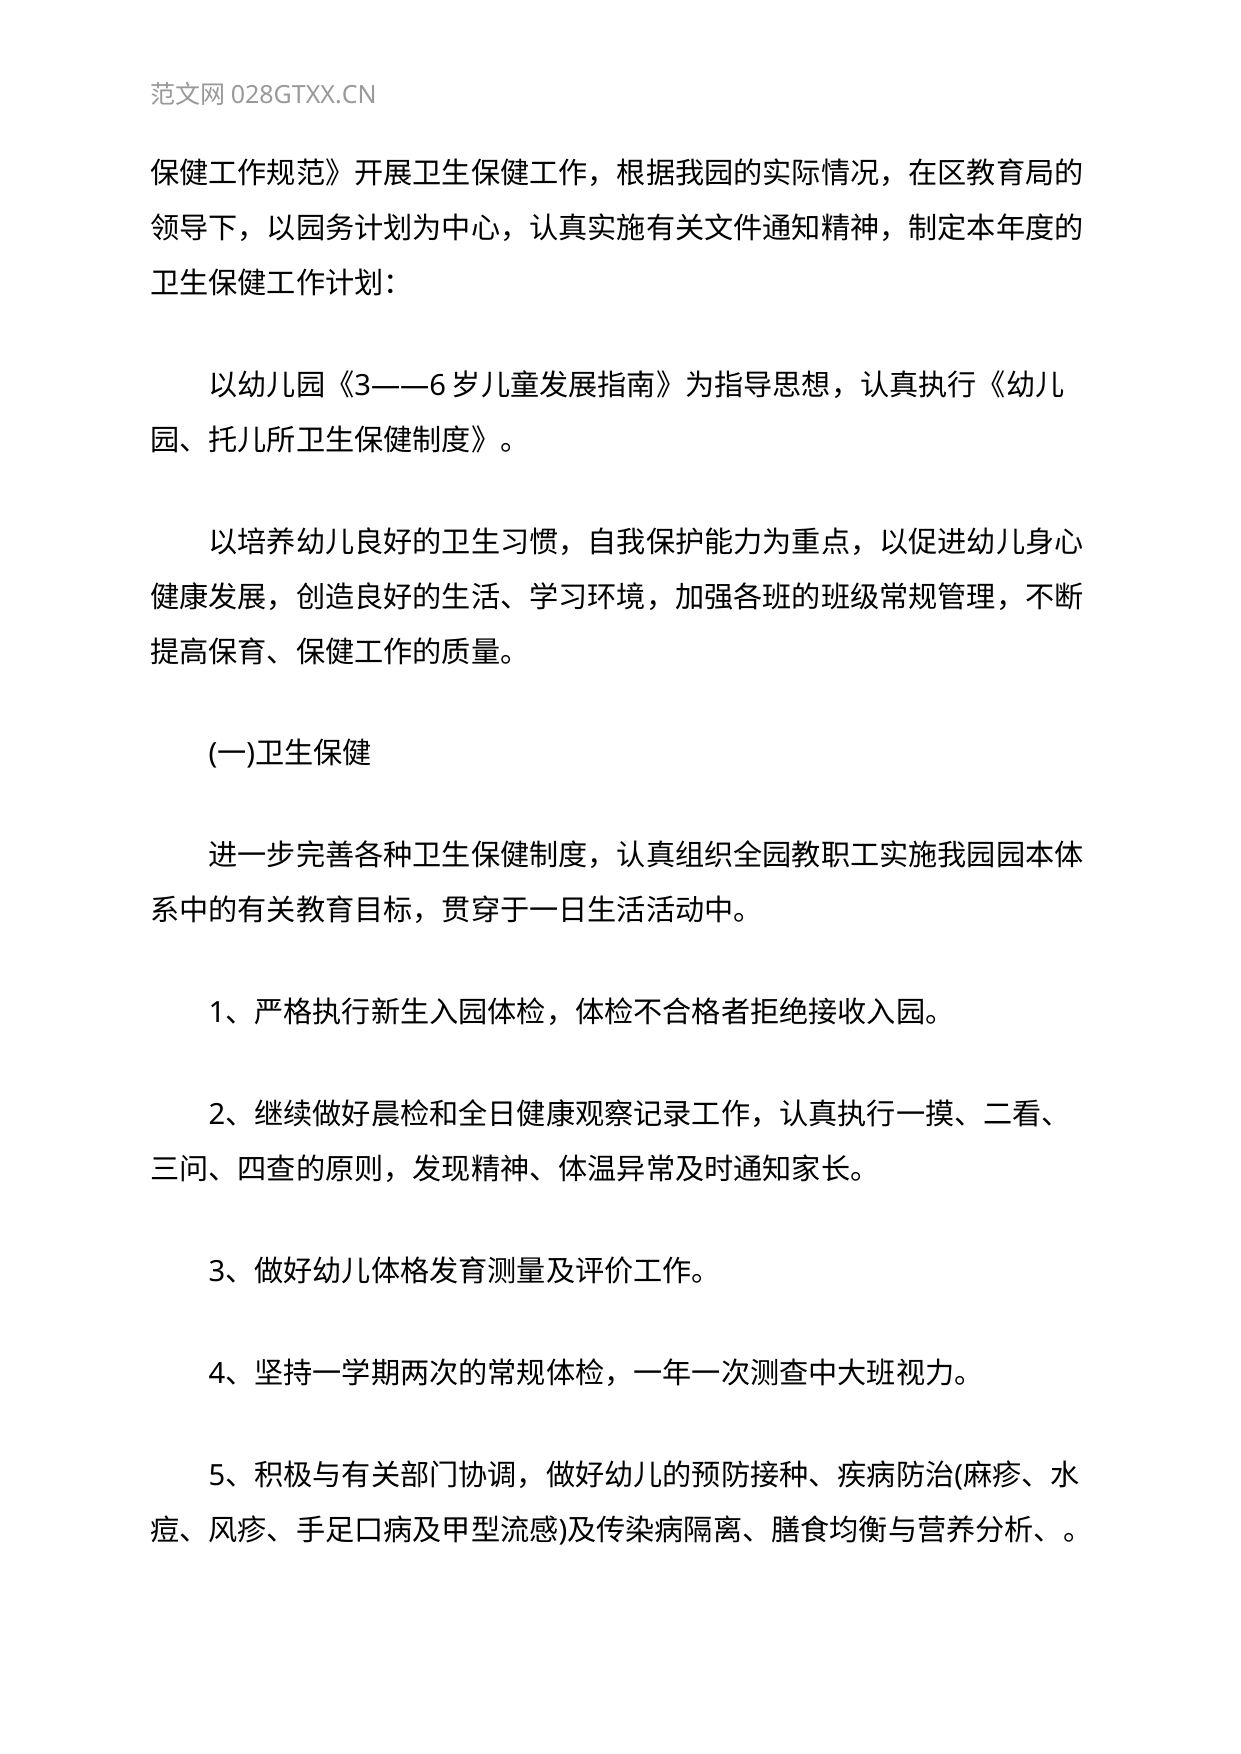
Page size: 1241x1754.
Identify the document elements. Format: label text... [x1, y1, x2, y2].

text 以培养幼儿良好的卫生习惯，自我保护能力为重点，以促进幼儿身心健康发展，创造良好的生活、学习环境，加强各班的班级常规管理，不断提高保育、保健工作的质量。 [150, 518, 1090, 670]
text 5、积极与有关部门协调，做好幼儿的预防接种、疾病防治(麻疹、水痘、风疹、手足口病及甲型流感)及传染病隔离、膳食均衡与营养分析、。 [150, 1451, 1090, 1549]
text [150, 150, 1090, 302]
text 3、做好幼儿体格发育测量及评价工作。 [150, 1247, 1090, 1290]
text 1、严格执行新生入园体检，体检不合格者拒绝接收入园。 [150, 988, 1090, 1031]
text 以幼儿园《3——6岁儿童发展指南》为指导思想，认真执行《幼儿园、托儿所卫生保健制度》。 [150, 362, 1090, 459]
text 2、继续做好晨检和全日健康观察记录工作，认真执行一摸、二看、三问、四查的原则，发现精神、体温异常及时通知家长。 [150, 1091, 1090, 1188]
text (一)卫生保健 [150, 730, 1090, 772]
text 进一步完善各种卫生保健制度，认真组织全园教职工实施我园园本体系中的有关教育目标，贯穿于一日生活活动中。 [150, 832, 1090, 929]
text 4、坚持一学期两次的常规体检，一年一次测查中大班视力。 [150, 1349, 1090, 1392]
